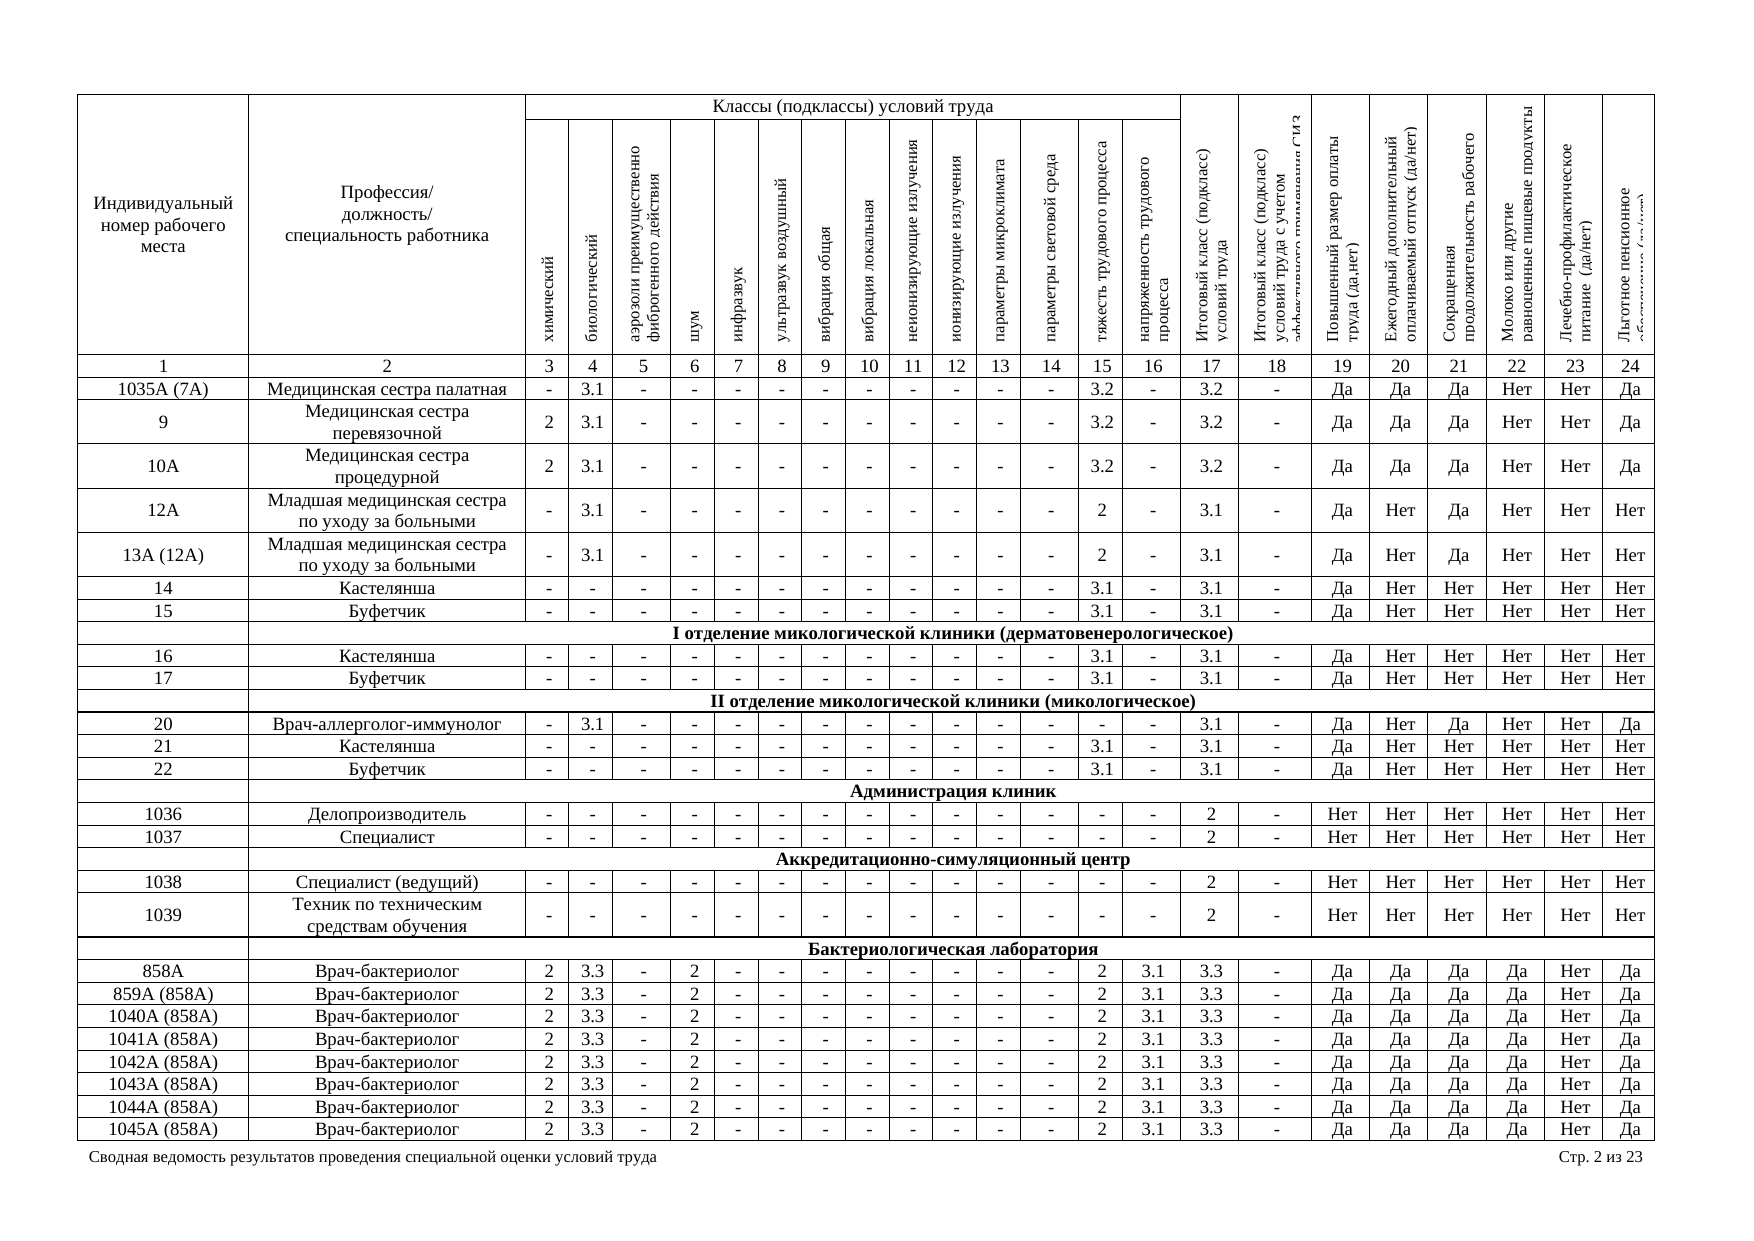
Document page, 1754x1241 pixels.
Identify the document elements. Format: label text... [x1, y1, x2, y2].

table_cell Нет [1370, 600, 1427, 621]
table_cell 2 [526, 1005, 568, 1027]
table_cell тяжесть трудового процесса [1079, 120, 1122, 354]
table_cell Нет [1487, 378, 1544, 399]
table_cell I отделение микологической клиники (дерматовенерологическое) [249, 622, 1654, 644]
table_cell - [802, 893, 845, 936]
table_cell - [846, 1073, 889, 1095]
table_cell - [1123, 667, 1180, 689]
table_cell - [671, 758, 714, 779]
table_cell Да [1312, 444, 1369, 487]
table_cell Нет [1545, 1051, 1602, 1072]
table_cell 1036 [78, 803, 248, 824]
table_cell - [890, 645, 932, 666]
table_cell - [890, 1028, 932, 1049]
table_cell вибрация локальная [846, 120, 889, 354]
table_cell - [846, 871, 889, 892]
table_cell - [569, 893, 612, 936]
table_cell - [846, 1005, 889, 1027]
table_cell 15 [1079, 355, 1122, 377]
table_cell 2 [1181, 803, 1238, 824]
table_cell - [759, 1073, 801, 1095]
table_cell - [1021, 983, 1078, 1004]
table_cell - [1021, 489, 1078, 532]
table_cell Да [1312, 489, 1369, 532]
table_cell 13 [977, 355, 1020, 377]
table_cell - [890, 1073, 932, 1095]
table_cell - [933, 826, 976, 847]
table_cell Нет [1545, 533, 1602, 576]
table_cell 3.1 [1079, 577, 1122, 598]
table_cell - [1079, 803, 1122, 824]
table_cell Кастелянша [249, 577, 525, 598]
table_cell - [759, 1118, 801, 1140]
table_cell - [569, 645, 612, 666]
table_cell Да [1312, 1051, 1369, 1072]
table_cell - [977, 1005, 1020, 1027]
table_cell Да [1428, 1096, 1486, 1117]
table_cell 3.1 [1181, 667, 1238, 689]
table_cell Нет [1487, 871, 1544, 892]
table_cell - [933, 400, 976, 443]
table_cell Да [1487, 983, 1544, 1004]
table_cell - [802, 577, 845, 598]
table_cell 3.1 [1181, 489, 1238, 532]
table_cell Да [1428, 400, 1486, 443]
table_cell Да [1370, 1096, 1427, 1117]
table_cell - [802, 713, 845, 734]
table_cell 1037 [78, 826, 248, 847]
table_cell - [526, 826, 568, 847]
table_cell 2 [1181, 826, 1238, 847]
table_cell - [802, 1005, 845, 1027]
table_cell 5 [613, 355, 670, 377]
table_cell - [1021, 400, 1078, 443]
table_cell - [933, 577, 976, 598]
table_cell 3.3 [1181, 1028, 1238, 1049]
table_cell 2 [526, 1073, 568, 1095]
table_cell 3.1 [1079, 645, 1122, 666]
table_cell - [526, 489, 568, 532]
table_cell - [1123, 893, 1180, 936]
table_header Повышенный размер оплаты труда (да,нет) [1312, 95, 1369, 354]
table_cell - [933, 758, 976, 779]
table_cell - [977, 713, 1020, 734]
table_cell Да [1312, 645, 1369, 666]
table_cell - [1239, 735, 1311, 757]
table_cell Да [1487, 1028, 1544, 1049]
table_cell - [671, 489, 714, 532]
table_cell - [613, 1118, 670, 1140]
table_cell 2 [1079, 983, 1122, 1004]
table_cell - [1123, 533, 1180, 576]
table_cell 10 [846, 355, 889, 377]
table_cell Нет [1487, 758, 1544, 779]
table_cell - [671, 577, 714, 598]
table_cell - [977, 803, 1020, 824]
table_cell Да [1312, 667, 1369, 689]
table_cell - [671, 400, 714, 443]
table_cell - [569, 758, 612, 779]
table_cell 859А (858А) [78, 983, 248, 1004]
table_cell Нет [1370, 758, 1427, 779]
table_cell - [569, 577, 612, 598]
table_cell Нет [1603, 758, 1654, 779]
table_cell 3.1 [1123, 1005, 1180, 1027]
table_cell 3.1 [569, 378, 612, 399]
table_cell 3.3 [569, 1096, 612, 1117]
table_cell - [1239, 983, 1311, 1004]
table_cell 3.3 [1181, 960, 1238, 982]
table_cell 21 [1428, 355, 1486, 377]
table_cell - [613, 577, 670, 598]
table_cell - [933, 1028, 976, 1049]
table_cell 3.2 [1181, 444, 1238, 487]
table_cell - [671, 378, 714, 399]
table_cell Да [1312, 400, 1369, 443]
table_cell Да [1370, 378, 1427, 399]
table_cell - [846, 1118, 889, 1140]
table_cell - [613, 444, 670, 487]
table_cell Да [1370, 1073, 1427, 1095]
table_cell Да [1603, 960, 1654, 982]
table_cell Да [1428, 1118, 1486, 1140]
table_cell Нет [1545, 378, 1602, 399]
table_cell Нет [1487, 893, 1544, 936]
table_cell Нет [1370, 713, 1427, 734]
table_cell - [1021, 893, 1078, 936]
table_cell - [933, 1005, 976, 1027]
table_cell - [802, 758, 845, 779]
table_cell 3.3 [1181, 1051, 1238, 1072]
table_cell - [890, 378, 932, 399]
table_cell - [846, 489, 889, 532]
table_cell - [715, 735, 758, 757]
table_cell 9 [802, 355, 845, 377]
table_cell - [1239, 758, 1311, 779]
table_cell Нет [1603, 871, 1654, 892]
table_cell Да [1370, 400, 1427, 443]
table_cell 3.3 [1181, 1073, 1238, 1095]
table_cell - [526, 758, 568, 779]
table_cell Нет [1545, 577, 1602, 598]
table_cell - [846, 577, 889, 598]
table_cell Нет [1603, 489, 1654, 532]
table_cell - [671, 533, 714, 576]
table_cell - [802, 533, 845, 576]
table_cell - [1123, 826, 1180, 847]
table_cell 2 [526, 444, 568, 487]
table_cell - [1021, 378, 1078, 399]
table_cell - [977, 489, 1020, 532]
table_cell - [526, 378, 568, 399]
table_cell Делопроизводитель [249, 803, 525, 824]
table_cell - [933, 803, 976, 824]
table_cell 19 [1312, 355, 1369, 377]
table_cell 2 [1079, 533, 1122, 576]
table_cell - [526, 735, 568, 757]
table_cell 3.1 [1079, 667, 1122, 689]
table_cell Да [1603, 1005, 1654, 1027]
table_cell Нет [1545, 1073, 1602, 1095]
table_cell Да [1312, 577, 1369, 598]
table_cell - [802, 1051, 845, 1072]
table_cell - [759, 444, 801, 487]
table_cell Нет [1603, 533, 1654, 576]
table_cell Младшая медицинская сестра по уходу за больными [249, 489, 525, 532]
table_header Индивидуальный номер рабочего места [78, 95, 248, 354]
table_cell Нет [1603, 735, 1654, 757]
table_cell Нет [1545, 645, 1602, 666]
table_cell Нет [1603, 803, 1654, 824]
table_cell Нет [1545, 600, 1602, 621]
table_cell Да [1312, 378, 1369, 399]
table_cell - [1239, 489, 1311, 532]
table_cell 17 [1181, 355, 1238, 377]
table_cell - [802, 1073, 845, 1095]
table_cell Да [1312, 1118, 1369, 1140]
table_cell Нет [1428, 826, 1486, 847]
table_cell - [1079, 713, 1122, 734]
table_cell Да [1370, 1118, 1427, 1140]
table_cell - [1123, 735, 1180, 757]
table_cell Буфетчик [249, 667, 525, 689]
table_cell Да [1312, 533, 1369, 576]
table_cell 1039 [78, 893, 248, 936]
table_cell 4 [569, 355, 612, 377]
table_cell - [977, 577, 1020, 598]
table_header Лечебно-профилактическое питание (да/нет) [1545, 95, 1602, 354]
table_cell Нет [1603, 893, 1654, 936]
table_cell - [569, 735, 612, 757]
table_cell Нет [1487, 600, 1544, 621]
table_cell 2 [671, 1073, 714, 1095]
table_cell Буфетчик [249, 600, 525, 621]
table_cell - [977, 960, 1020, 982]
table_cell Нет [1312, 871, 1369, 892]
table_cell - [1239, 378, 1311, 399]
table_cell Нет [1428, 735, 1486, 757]
table_cell - [759, 577, 801, 598]
table_cell - [715, 1005, 758, 1027]
table_cell 3.1 [1123, 1028, 1180, 1049]
table_cell - [846, 803, 889, 824]
table_cell - [569, 803, 612, 824]
table_cell Да [1487, 960, 1544, 982]
table_cell Медицинская сестра процедурной [249, 444, 525, 487]
table_cell - [802, 378, 845, 399]
table_cell Да [1312, 1096, 1369, 1117]
table_cell - [933, 713, 976, 734]
table_cell Нет [1545, 400, 1602, 443]
table_cell Нет [1545, 871, 1602, 892]
table_cell Медицинская сестра палатная [249, 378, 525, 399]
table_cell - [846, 1096, 889, 1117]
table_cell 3.1 [1123, 1096, 1180, 1117]
table_cell - [802, 803, 845, 824]
table_cell - [613, 960, 670, 982]
table_cell Да [1428, 489, 1486, 532]
table_cell 3.1 [1181, 713, 1238, 734]
table_cell напряженность трудового процесса [1123, 120, 1180, 354]
table_cell 2 [526, 1096, 568, 1117]
table_cell - [526, 667, 568, 689]
table_header Итоговый класс (подкласс) условий труда [1181, 95, 1238, 354]
table_cell - [715, 1051, 758, 1072]
table_header Классы (подклассы) условий труда [526, 95, 1180, 119]
table_cell [78, 938, 248, 959]
table_cell - [1239, 1096, 1311, 1117]
table_cell - [890, 803, 932, 824]
table_cell - [977, 667, 1020, 689]
table_cell - [715, 803, 758, 824]
table_cell - [715, 1028, 758, 1049]
table_cell Нет [1545, 444, 1602, 487]
table_cell - [613, 803, 670, 824]
table_cell Специалист (ведущий) [249, 871, 525, 892]
table_cell [78, 622, 248, 644]
table_cell - [526, 871, 568, 892]
table_cell - [933, 645, 976, 666]
table_cell Нет [1370, 577, 1427, 598]
table_cell - [715, 758, 758, 779]
table_cell 3.1 [1123, 983, 1180, 1004]
table_cell Да [1487, 1005, 1544, 1027]
table_cell Нет [1603, 826, 1654, 847]
table_cell Да [1603, 1118, 1654, 1140]
table_cell - [1123, 758, 1180, 779]
table_cell 10А [78, 444, 248, 487]
table_cell - [715, 533, 758, 576]
table_cell - [613, 871, 670, 892]
table_cell - [846, 893, 889, 936]
table_cell 20 [1370, 355, 1427, 377]
table_cell 8 [759, 355, 801, 377]
table_cell - [759, 871, 801, 892]
table_cell Нет [1370, 735, 1427, 757]
table_cell 1035А (7А) [78, 378, 248, 399]
table_cell Да [1312, 1073, 1369, 1095]
table_cell Да [1487, 1096, 1544, 1117]
table_cell Да [1487, 1073, 1544, 1095]
table_cell - [846, 533, 889, 576]
table_cell 14 [78, 577, 248, 598]
table_cell - [759, 983, 801, 1004]
table_cell Да [1370, 1028, 1427, 1049]
table_cell Да [1312, 1005, 1369, 1027]
table_cell - [671, 735, 714, 757]
table_cell - [933, 1118, 976, 1140]
table_cell - [759, 489, 801, 532]
table_cell Нет [1312, 826, 1369, 847]
table_cell 1042А (858А) [78, 1051, 248, 1072]
table_cell - [977, 600, 1020, 621]
table_cell - [715, 400, 758, 443]
table_cell 3.1 [569, 444, 612, 487]
table_cell - [671, 645, 714, 666]
table_cell Да [1428, 533, 1486, 576]
table_cell 2 [671, 1028, 714, 1049]
table_cell - [1021, 1005, 1078, 1027]
table_cell Да [1428, 1073, 1486, 1095]
table_cell - [715, 444, 758, 487]
table_cell Да [1603, 713, 1654, 734]
table_cell Да [1428, 1005, 1486, 1027]
table_cell - [933, 1073, 976, 1095]
table_cell 20 [78, 713, 248, 734]
table_cell - [715, 1118, 758, 1140]
table_cell - [977, 983, 1020, 1004]
table_cell 3.1 [1123, 1118, 1180, 1140]
table_cell - [715, 489, 758, 532]
table_cell Нет [1428, 893, 1486, 936]
table_cell 2 [526, 983, 568, 1004]
table_cell Да [1428, 1051, 1486, 1072]
table_cell 3.1 [1079, 758, 1122, 779]
table_cell Нет [1603, 667, 1654, 689]
table_cell Нет [1370, 533, 1427, 576]
table_cell 3.3 [569, 1118, 612, 1140]
table_cell - [569, 826, 612, 847]
table_cell - [759, 713, 801, 734]
table_cell - [613, 1073, 670, 1095]
table_cell Нет [1370, 893, 1427, 936]
table_cell Нет [1545, 758, 1602, 779]
table_cell - [977, 378, 1020, 399]
table_cell - [759, 1096, 801, 1117]
table_cell 16 [78, 645, 248, 666]
table_cell 1043А (858А) [78, 1073, 248, 1095]
table_cell - [977, 1096, 1020, 1117]
table_cell 2 [526, 1051, 568, 1072]
table_cell - [759, 600, 801, 621]
table_cell 23 [1545, 355, 1602, 377]
table_cell 3.2 [1079, 378, 1122, 399]
table_cell 2 [671, 960, 714, 982]
table_cell - [671, 667, 714, 689]
table_cell - [890, 960, 932, 982]
table_cell - [1239, 713, 1311, 734]
table_cell - [846, 713, 889, 734]
table_cell - [1079, 893, 1122, 936]
table_cell - [759, 645, 801, 666]
table_cell II отделение микологической клиники (микологическое) [249, 690, 1654, 711]
table_cell - [715, 1096, 758, 1117]
table_cell - [1021, 1073, 1078, 1095]
table_cell - [759, 400, 801, 443]
table_cell - [890, 758, 932, 779]
table_cell 2 [1079, 1005, 1122, 1027]
table_cell 11 [890, 355, 932, 377]
table_cell Да [1487, 1118, 1544, 1140]
table_cell [78, 780, 248, 802]
table_cell 3.3 [1181, 983, 1238, 1004]
table_cell Да [1603, 983, 1654, 1004]
table_cell - [1021, 577, 1078, 598]
table_cell - [1239, 1051, 1311, 1072]
table_cell Нет [1428, 600, 1486, 621]
table_cell 3.1 [569, 533, 612, 576]
table_cell - [890, 826, 932, 847]
table_cell - [613, 400, 670, 443]
table_cell - [846, 444, 889, 487]
table_cell - [846, 1051, 889, 1072]
table_cell - [759, 533, 801, 576]
table_cell - [1239, 577, 1311, 598]
table_cell - [759, 893, 801, 936]
table_cell - [715, 378, 758, 399]
table_cell 3.2 [1079, 444, 1122, 487]
table_cell - [715, 871, 758, 892]
table_cell - [846, 645, 889, 666]
table_cell 3.3 [569, 1051, 612, 1072]
table_cell 3.2 [1181, 400, 1238, 443]
table_cell Врач-бактериолог [249, 1028, 525, 1049]
table_cell - [613, 1096, 670, 1117]
table_cell Нет [1312, 803, 1369, 824]
table_cell Врач-бактериолог [249, 1073, 525, 1095]
table_cell - [1021, 600, 1078, 621]
table_cell - [802, 983, 845, 1004]
table_cell - [846, 378, 889, 399]
table_cell 2 [1079, 1028, 1122, 1049]
table_cell - [759, 735, 801, 757]
table_cell Нет [1545, 1096, 1602, 1117]
table_cell Нет [1603, 600, 1654, 621]
table_cell Нет [1428, 577, 1486, 598]
table_cell Нет [1370, 667, 1427, 689]
table_cell 15 [78, 600, 248, 621]
table_cell аэрозоли преимущественно фиброгенного действия [613, 120, 670, 354]
table_cell - [715, 577, 758, 598]
table_cell - [802, 645, 845, 666]
table_cell Нет [1487, 533, 1544, 576]
table_cell - [759, 1005, 801, 1027]
table_header Молоко или другие равноценные пищевые продукты (да/нет) [1487, 95, 1544, 354]
table_cell 1041А (858А) [78, 1028, 248, 1049]
table_cell 2 [671, 1118, 714, 1140]
table_cell - [613, 826, 670, 847]
table_cell - [977, 1028, 1020, 1049]
table_cell - [846, 983, 889, 1004]
table_cell - [1239, 960, 1311, 982]
table_cell - [671, 444, 714, 487]
table_cell 22 [78, 758, 248, 779]
table_header Профессия/ должность/ специальность работника [249, 95, 525, 354]
table_cell - [890, 1005, 932, 1027]
table_cell - [890, 444, 932, 487]
table_cell - [759, 826, 801, 847]
table_cell Да [1428, 960, 1486, 982]
table_cell - [802, 1118, 845, 1140]
table_cell - [715, 826, 758, 847]
table_cell 2 [526, 400, 568, 443]
table_cell - [1239, 893, 1311, 936]
table_cell Нет [1545, 1028, 1602, 1049]
table_cell - [890, 400, 932, 443]
table_cell 2 [1079, 1118, 1122, 1140]
table_cell - [1079, 826, 1122, 847]
table_cell - [1123, 400, 1180, 443]
table_cell - [715, 893, 758, 936]
table_cell 2 [671, 1005, 714, 1027]
table_cell - [1021, 1096, 1078, 1117]
table_cell Нет [1487, 735, 1544, 757]
table_cell - [1123, 378, 1180, 399]
table_cell Администрация клиник [249, 780, 1654, 802]
table_cell - [1239, 1005, 1311, 1027]
table_cell 2 [671, 1096, 714, 1117]
table_cell 3.3 [1181, 1096, 1238, 1117]
table_cell 17 [78, 667, 248, 689]
table_cell - [526, 533, 568, 576]
table_cell - [890, 600, 932, 621]
table_cell 3.1 [1079, 735, 1122, 757]
table_cell Нет [1545, 960, 1602, 982]
table_cell - [1123, 577, 1180, 598]
table_cell - [977, 758, 1020, 779]
table_cell - [977, 1051, 1020, 1072]
table_cell 3.3 [569, 960, 612, 982]
table_cell - [1239, 400, 1311, 443]
table_cell - [1123, 489, 1180, 532]
table_cell - [759, 1051, 801, 1072]
table_cell 18 [1239, 355, 1311, 377]
table_cell - [1021, 1051, 1078, 1072]
table_cell Врач-аллерголог-иммунолог [249, 713, 525, 734]
table_cell - [802, 444, 845, 487]
table_cell - [1021, 735, 1078, 757]
table_cell биологический [569, 120, 612, 354]
table_cell 12А [78, 489, 248, 532]
table_cell - [977, 533, 1020, 576]
table_cell - [1021, 667, 1078, 689]
table_cell - [933, 893, 976, 936]
table_cell - [846, 826, 889, 847]
table_cell - [802, 1096, 845, 1117]
table_cell - [715, 713, 758, 734]
table_cell Бактериологическая лаборатория [249, 938, 1654, 959]
table_cell 2 [1181, 893, 1238, 936]
table_cell - [1123, 713, 1180, 734]
table_cell Да [1428, 983, 1486, 1004]
table_cell - [671, 826, 714, 847]
table_cell Да [1312, 758, 1369, 779]
table_cell Нет [1545, 735, 1602, 757]
table_cell - [977, 400, 1020, 443]
table_cell - [1123, 871, 1180, 892]
table_cell - [715, 645, 758, 666]
table_cell Специалист [249, 826, 525, 847]
table_cell 1 [78, 355, 248, 377]
table_cell Нет [1370, 871, 1427, 892]
table_cell 2 [1079, 1096, 1122, 1117]
table_cell - [1239, 1073, 1311, 1095]
table_cell - [1123, 803, 1180, 824]
table_cell 2 [1079, 960, 1122, 982]
table_cell 2 [1181, 871, 1238, 892]
table_cell 3.1 [1181, 533, 1238, 576]
table_cell Нет [1487, 713, 1544, 734]
table_cell 3.3 [569, 1073, 612, 1095]
table_cell 2 [526, 960, 568, 982]
table_cell - [846, 1028, 889, 1049]
table_cell - [890, 533, 932, 576]
table_cell 2 [1079, 1073, 1122, 1095]
table_cell Нет [1487, 400, 1544, 443]
table_cell - [613, 713, 670, 734]
table_cell Да [1603, 1073, 1654, 1095]
table_cell - [613, 1028, 670, 1049]
table_cell 3.1 [1181, 735, 1238, 757]
table_cell Нет [1370, 826, 1427, 847]
table_header Льготное пенсионное обеспечение (да/нет) [1603, 95, 1654, 354]
table_cell 3.1 [1181, 577, 1238, 598]
table_cell - [1021, 960, 1078, 982]
table_cell 6 [671, 355, 714, 377]
table_cell - [977, 735, 1020, 757]
table_cell - [715, 983, 758, 1004]
table_cell 22 [1487, 355, 1544, 377]
table_cell - [526, 645, 568, 666]
table_cell - [1239, 871, 1311, 892]
table_cell Да [1370, 960, 1427, 982]
table_cell Врач-бактериолог [249, 960, 525, 982]
table_cell 3.1 [1123, 960, 1180, 982]
table_cell - [1021, 803, 1078, 824]
table_cell - [715, 960, 758, 982]
table_cell - [613, 489, 670, 532]
table_cell 3 [526, 355, 568, 377]
table_cell - [671, 600, 714, 621]
table_cell Да [1428, 444, 1486, 487]
table_cell - [802, 600, 845, 621]
table_cell Нет [1545, 803, 1602, 824]
table_cell Нет [1370, 489, 1427, 532]
table_cell - [802, 960, 845, 982]
table_cell неионизирующие излучения [890, 120, 932, 354]
table_cell Врач-бактериолог [249, 1005, 525, 1027]
table_cell - [933, 489, 976, 532]
table_cell 9 [78, 400, 248, 443]
table_cell ионизирующие излучения [933, 120, 976, 354]
table_cell - [759, 1028, 801, 1049]
table_cell Буфетчик [249, 758, 525, 779]
table_cell 3.3 [569, 1005, 612, 1027]
table_cell параметры микроклимата [977, 120, 1020, 354]
table_cell - [526, 577, 568, 598]
table_cell 12 [933, 355, 976, 377]
table_cell Да [1312, 1028, 1369, 1049]
table_cell - [933, 735, 976, 757]
table_cell - [933, 378, 976, 399]
table_cell 2 [1079, 489, 1122, 532]
table_cell - [802, 735, 845, 757]
table_cell 2 [526, 1028, 568, 1049]
table_cell 3.1 [569, 489, 612, 532]
table_cell 3.1 [1079, 600, 1122, 621]
table_cell Нет [1312, 893, 1369, 936]
table_cell 21 [78, 735, 248, 757]
table_cell Нет [1487, 826, 1544, 847]
table_cell - [846, 758, 889, 779]
table_cell - [613, 735, 670, 757]
table_cell Нет [1545, 983, 1602, 1004]
table_cell - [846, 600, 889, 621]
table_cell - [526, 803, 568, 824]
table_cell Врач-бактериолог [249, 1051, 525, 1072]
table_cell - [977, 444, 1020, 487]
table_cell - [613, 378, 670, 399]
table_cell Медицинская сестра перевязочной [249, 400, 525, 443]
table_cell - [977, 1073, 1020, 1095]
table_cell Да [1370, 983, 1427, 1004]
table_cell Нет [1545, 826, 1602, 847]
table_cell 16 [1123, 355, 1180, 377]
table_cell Да [1312, 960, 1369, 982]
table_cell - [569, 871, 612, 892]
table_cell 3.1 [1123, 1073, 1180, 1095]
table_cell Да [1312, 713, 1369, 734]
table_cell - [671, 803, 714, 824]
table_cell Техник по техническим средствам обучения [249, 893, 525, 936]
table_cell Да [1428, 713, 1486, 734]
table_cell - [933, 871, 976, 892]
table_cell ультразвук воздушный [759, 120, 801, 354]
table_cell Да [1428, 378, 1486, 399]
table_cell Врач-бактериолог [249, 1118, 525, 1140]
table_cell 3.1 [1123, 1051, 1180, 1072]
table_cell 1045А (858А) [78, 1118, 248, 1140]
table_cell 2 [1079, 1051, 1122, 1072]
table_cell - [1021, 871, 1078, 892]
table_cell - [759, 960, 801, 982]
table_cell Да [1370, 1005, 1427, 1027]
table_cell 3.1 [569, 400, 612, 443]
table_cell - [933, 444, 976, 487]
table_cell - [715, 1073, 758, 1095]
table_cell - [890, 871, 932, 892]
table_cell - [1021, 1118, 1078, 1140]
table_cell 2 [526, 1118, 568, 1140]
table_cell Нет [1603, 577, 1654, 598]
table_cell Кастелянша [249, 735, 525, 757]
table_cell - [1079, 871, 1122, 892]
table_cell [78, 848, 248, 870]
table_cell - [613, 1005, 670, 1027]
table_cell - [759, 378, 801, 399]
table_cell шум [671, 120, 714, 354]
table_cell 3.1 [1181, 600, 1238, 621]
table_cell 1044А (858А) [78, 1096, 248, 1117]
table_cell Нет [1487, 667, 1544, 689]
table_cell - [1239, 533, 1311, 576]
table_cell - [846, 735, 889, 757]
table_cell - [759, 803, 801, 824]
table_cell Да [1603, 1096, 1654, 1117]
table_cell - [933, 533, 976, 576]
table_cell - [890, 893, 932, 936]
table_cell - [1021, 444, 1078, 487]
table_cell Нет [1428, 803, 1486, 824]
table_cell Нет [1370, 803, 1427, 824]
table_cell - [977, 871, 1020, 892]
table_cell - [802, 1028, 845, 1049]
table_cell 3.2 [1181, 378, 1238, 399]
table_header Итоговый класс (подкласс) условий труда с учетом эффективного применения СИЗ [1239, 95, 1311, 354]
table_cell - [890, 577, 932, 598]
table_cell - [802, 871, 845, 892]
table_cell Нет [1545, 713, 1602, 734]
table_cell - [846, 400, 889, 443]
table_cell - [1239, 1028, 1311, 1049]
table_cell - [613, 533, 670, 576]
table_cell Да [1312, 735, 1369, 757]
table_cell - [671, 871, 714, 892]
table_cell 3.1 [1181, 645, 1238, 666]
table_cell Нет [1545, 893, 1602, 936]
table_cell [78, 690, 248, 711]
table_cell - [890, 667, 932, 689]
table_cell Да [1487, 1051, 1544, 1072]
table_cell Да [1428, 1028, 1486, 1049]
table_cell Да [1370, 1051, 1427, 1072]
table_cell - [933, 960, 976, 982]
table_cell - [569, 600, 612, 621]
table_cell Да [1312, 600, 1369, 621]
table_cell - [759, 758, 801, 779]
table_header Ежегодный дополнительный оплачиваемый отпуск (да/нет) [1370, 95, 1427, 354]
table_cell 1040А (858А) [78, 1005, 248, 1027]
table_cell - [715, 600, 758, 621]
table_cell 1038 [78, 871, 248, 892]
table_cell - [613, 983, 670, 1004]
table_cell - [613, 1051, 670, 1072]
table_cell - [1239, 803, 1311, 824]
table_cell - [613, 758, 670, 779]
table_cell - [671, 893, 714, 936]
table_cell - [1123, 600, 1180, 621]
table_cell - [977, 645, 1020, 666]
table_cell - [933, 600, 976, 621]
table_cell 2 [249, 355, 525, 377]
table_cell 3.3 [569, 1028, 612, 1049]
table_cell - [890, 713, 932, 734]
table_cell Да [1603, 444, 1654, 487]
table_cell Да [1603, 1051, 1654, 1072]
table_cell - [1239, 600, 1311, 621]
table_cell 7 [715, 355, 758, 377]
table_cell - [933, 667, 976, 689]
table_cell - [1239, 826, 1311, 847]
table_cell Да [1603, 400, 1654, 443]
table_cell - [613, 667, 670, 689]
table_cell 3.3 [1181, 1118, 1238, 1140]
table_cell - [1021, 533, 1078, 576]
table_cell 3.2 [1079, 400, 1122, 443]
table_cell - [1123, 444, 1180, 487]
table_cell Врач-бактериолог [249, 1096, 525, 1117]
table_cell 3.3 [569, 983, 612, 1004]
table_cell - [1239, 667, 1311, 689]
table_cell 13А (12А) [78, 533, 248, 576]
table_cell Нет [1487, 645, 1544, 666]
table_cell - [933, 983, 976, 1004]
table_cell Нет [1603, 645, 1654, 666]
table_cell - [526, 893, 568, 936]
table_cell Нет [1487, 803, 1544, 824]
table_cell - [715, 667, 758, 689]
table_cell - [613, 600, 670, 621]
table_cell Врач-бактериолог [249, 983, 525, 1004]
table_cell Нет [1428, 667, 1486, 689]
table_cell Нет [1545, 1005, 1602, 1027]
table_cell 858А [78, 960, 248, 982]
table_cell Да [1603, 1028, 1654, 1049]
table_cell - [802, 400, 845, 443]
table_cell - [802, 489, 845, 532]
table_cell Да [1370, 444, 1427, 487]
table_cell Нет [1428, 871, 1486, 892]
table_cell - [526, 600, 568, 621]
table_cell - [1021, 645, 1078, 666]
table_cell Кастелянша [249, 645, 525, 666]
table_cell 3.1 [1181, 758, 1238, 779]
table_cell Нет [1545, 667, 1602, 689]
table_cell Аккредитационно-симуляционный центр [249, 848, 1654, 870]
table_cell 3.3 [1181, 1005, 1238, 1027]
table_cell - [890, 489, 932, 532]
table_cell - [526, 713, 568, 734]
table_cell - [759, 667, 801, 689]
table_cell Нет [1487, 489, 1544, 532]
table_cell - [1123, 645, 1180, 666]
table_cell вибрация общая [802, 120, 845, 354]
table_cell - [890, 983, 932, 1004]
table_cell Нет [1545, 489, 1602, 532]
table_cell - [890, 735, 932, 757]
table_cell - [1021, 713, 1078, 734]
table_cell Нет [1370, 645, 1427, 666]
table_cell - [802, 667, 845, 689]
table_cell химический [526, 120, 568, 354]
table_cell - [977, 826, 1020, 847]
table_cell - [802, 826, 845, 847]
table_cell Младшая медицинская сестра по уходу за больными [249, 533, 525, 576]
table_cell - [846, 960, 889, 982]
table_cell Нет [1545, 1118, 1602, 1140]
table_cell - [1021, 1028, 1078, 1049]
table_cell 24 [1603, 355, 1654, 377]
table_cell - [1021, 758, 1078, 779]
table_cell - [890, 1051, 932, 1072]
table_cell - [569, 667, 612, 689]
table_cell Нет [1428, 758, 1486, 779]
table_cell Да [1603, 378, 1654, 399]
table_cell - [1239, 1118, 1311, 1140]
table_cell - [846, 667, 889, 689]
table_cell 3.1 [569, 713, 612, 734]
table_cell - [890, 1118, 932, 1140]
table_cell - [613, 645, 670, 666]
table_cell - [613, 893, 670, 936]
table_cell - [933, 1096, 976, 1117]
table_cell - [1021, 826, 1078, 847]
table_cell - [933, 1051, 976, 1072]
table_cell - [977, 1118, 1020, 1140]
table_cell - [890, 1096, 932, 1117]
table_cell - [1239, 444, 1311, 487]
table_cell Нет [1487, 444, 1544, 487]
table_header Сокращенная продолжительность рабочего времени (да/нет) [1428, 95, 1486, 354]
table_cell Нет [1487, 577, 1544, 598]
table_cell 2 [671, 983, 714, 1004]
table_cell Да [1312, 983, 1369, 1004]
table_cell Нет [1428, 645, 1486, 666]
table_cell 14 [1021, 355, 1078, 377]
table_cell инфразвук [715, 120, 758, 354]
table_cell - [1239, 645, 1311, 666]
table_cell - [977, 893, 1020, 936]
table_cell параметры световой среда [1021, 120, 1078, 354]
table_cell - [671, 713, 714, 734]
table_cell 2 [671, 1051, 714, 1072]
